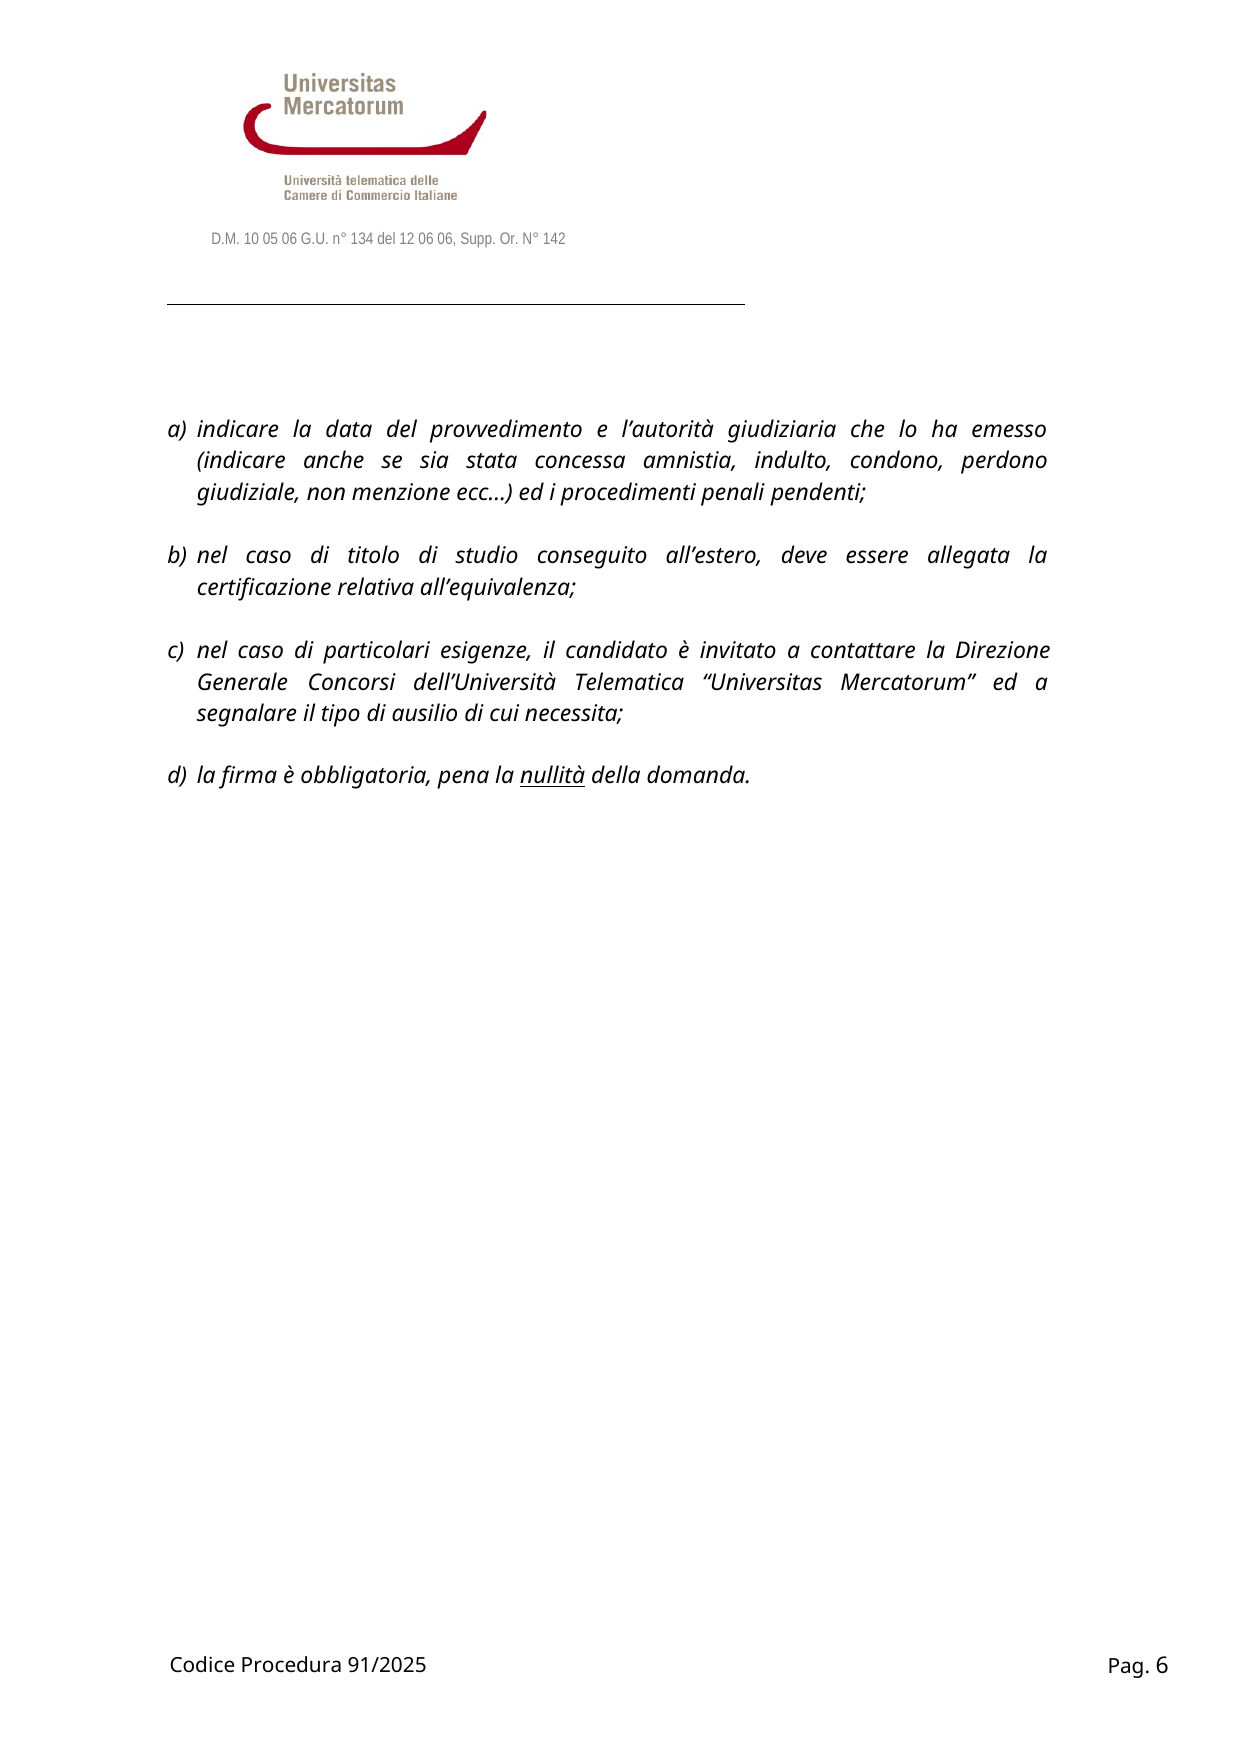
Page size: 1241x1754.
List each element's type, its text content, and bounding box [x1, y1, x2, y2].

list nel caso di particolari esigenze, il candidato è invitato a contattare la Direzione Generale Concorsi dell’Università Telematica “Universitas Mercatorum” ed a segnalare il tipo di ausilio di cui necessita; [167, 634, 1051, 728]
list la firma è obbligatoria, pena la nullità della domanda. [167, 759, 1051, 790]
list indicare la data del provvedimento e l’autorità giudiziaria che lo ha emesso (indicare anche se sia stata concessa amnistia, indulto, condono, perdono giudiziale, non menzione ecc…) ed i procedimenti penali pendenti; [167, 413, 1051, 507]
list nel caso di titolo di studio conseguito all’estero, deve essere allegata la certificazione relativa all’equivalenza; [167, 539, 1051, 602]
picture [242, 73, 487, 200]
